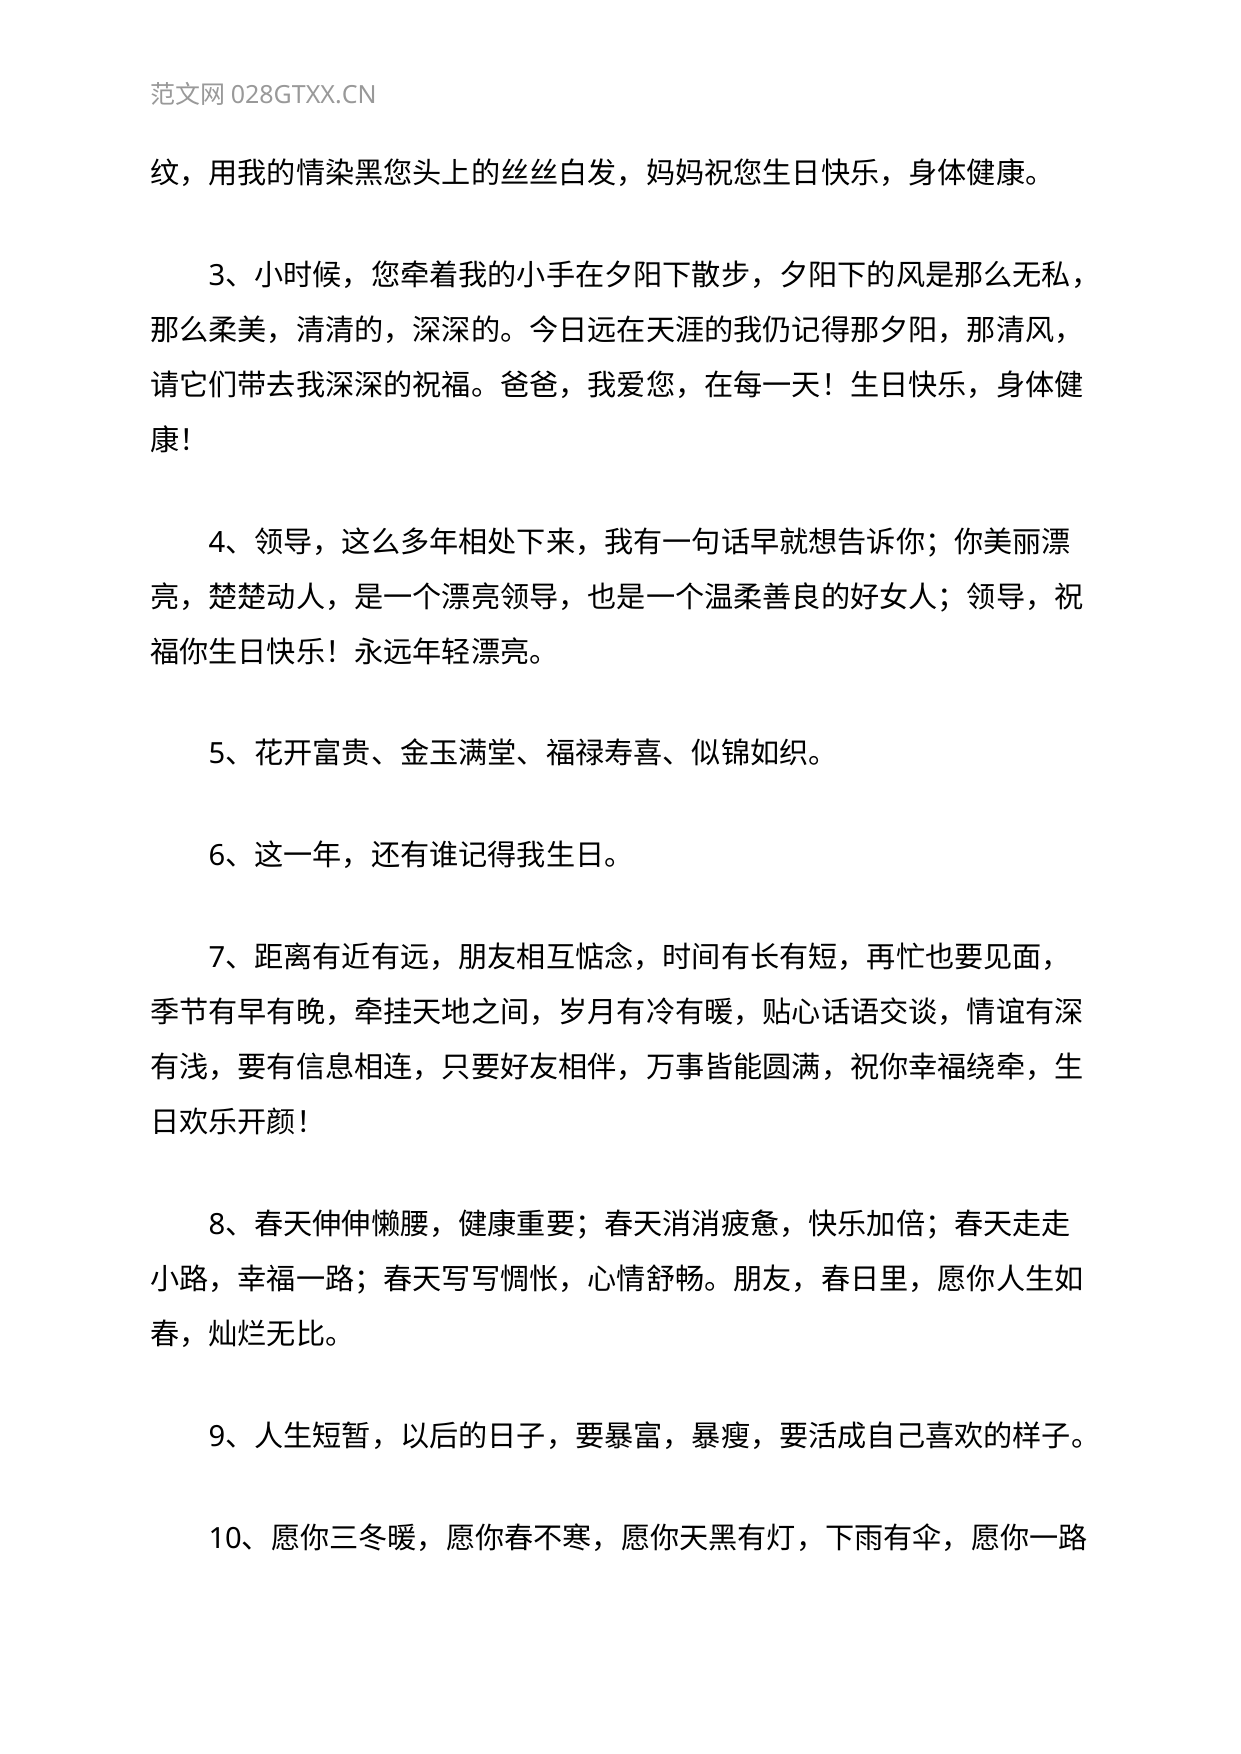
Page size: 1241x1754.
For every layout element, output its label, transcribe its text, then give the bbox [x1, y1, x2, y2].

text 6、这一年，还有谁记得我生日。 [150, 832, 1090, 874]
text 5、花开富贵、金玉满堂、福禄寿喜、似锦如织。 [150, 730, 1090, 772]
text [150, 1514, 1090, 1557]
text 4、领导，这么多年相处下来，我有一句话早就想告诉你；你美丽漂亮，楚楚动人，是一个漂亮领导，也是一个温柔善良的好女人；领导，祝福你生日快乐！永远年轻漂亮。 [150, 518, 1090, 671]
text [150, 150, 1090, 192]
text 3、小时候，您牵着我的小手在夕阳下散步，夕阳下的风是那么无私，那么柔美，清清的，深深的。今日远在天涯的我仍记得那夕阳，那清风，请它们带去我深深的祝福。爸爸，我爱您，在每一天！生日快乐，身体健康！ [150, 252, 1090, 459]
text 9、人生短暂，以后的日子，要暴富，暴瘦，要活成自己喜欢的样子。 [150, 1412, 1090, 1454]
text 7、距离有近有远，朋友相互惦念，时间有长有短，再忙也要见面，季节有早有晚，牵挂天地之间，岁月有冷有暖，贴心话语交谈，情谊有深有浅，要有信息相连，只要好友相伴，万事皆能圆满，祝你幸福绕牵，生日欢乐开颜！ [150, 934, 1090, 1141]
text 8、春天伸伸懒腰，健康重要；春天消消疲惫，快乐加倍；春天走走小路，幸福一路；春天写写惆怅，心情舒畅。朋友，春日里，愿你人生如春，灿烂无比。 [150, 1201, 1090, 1353]
